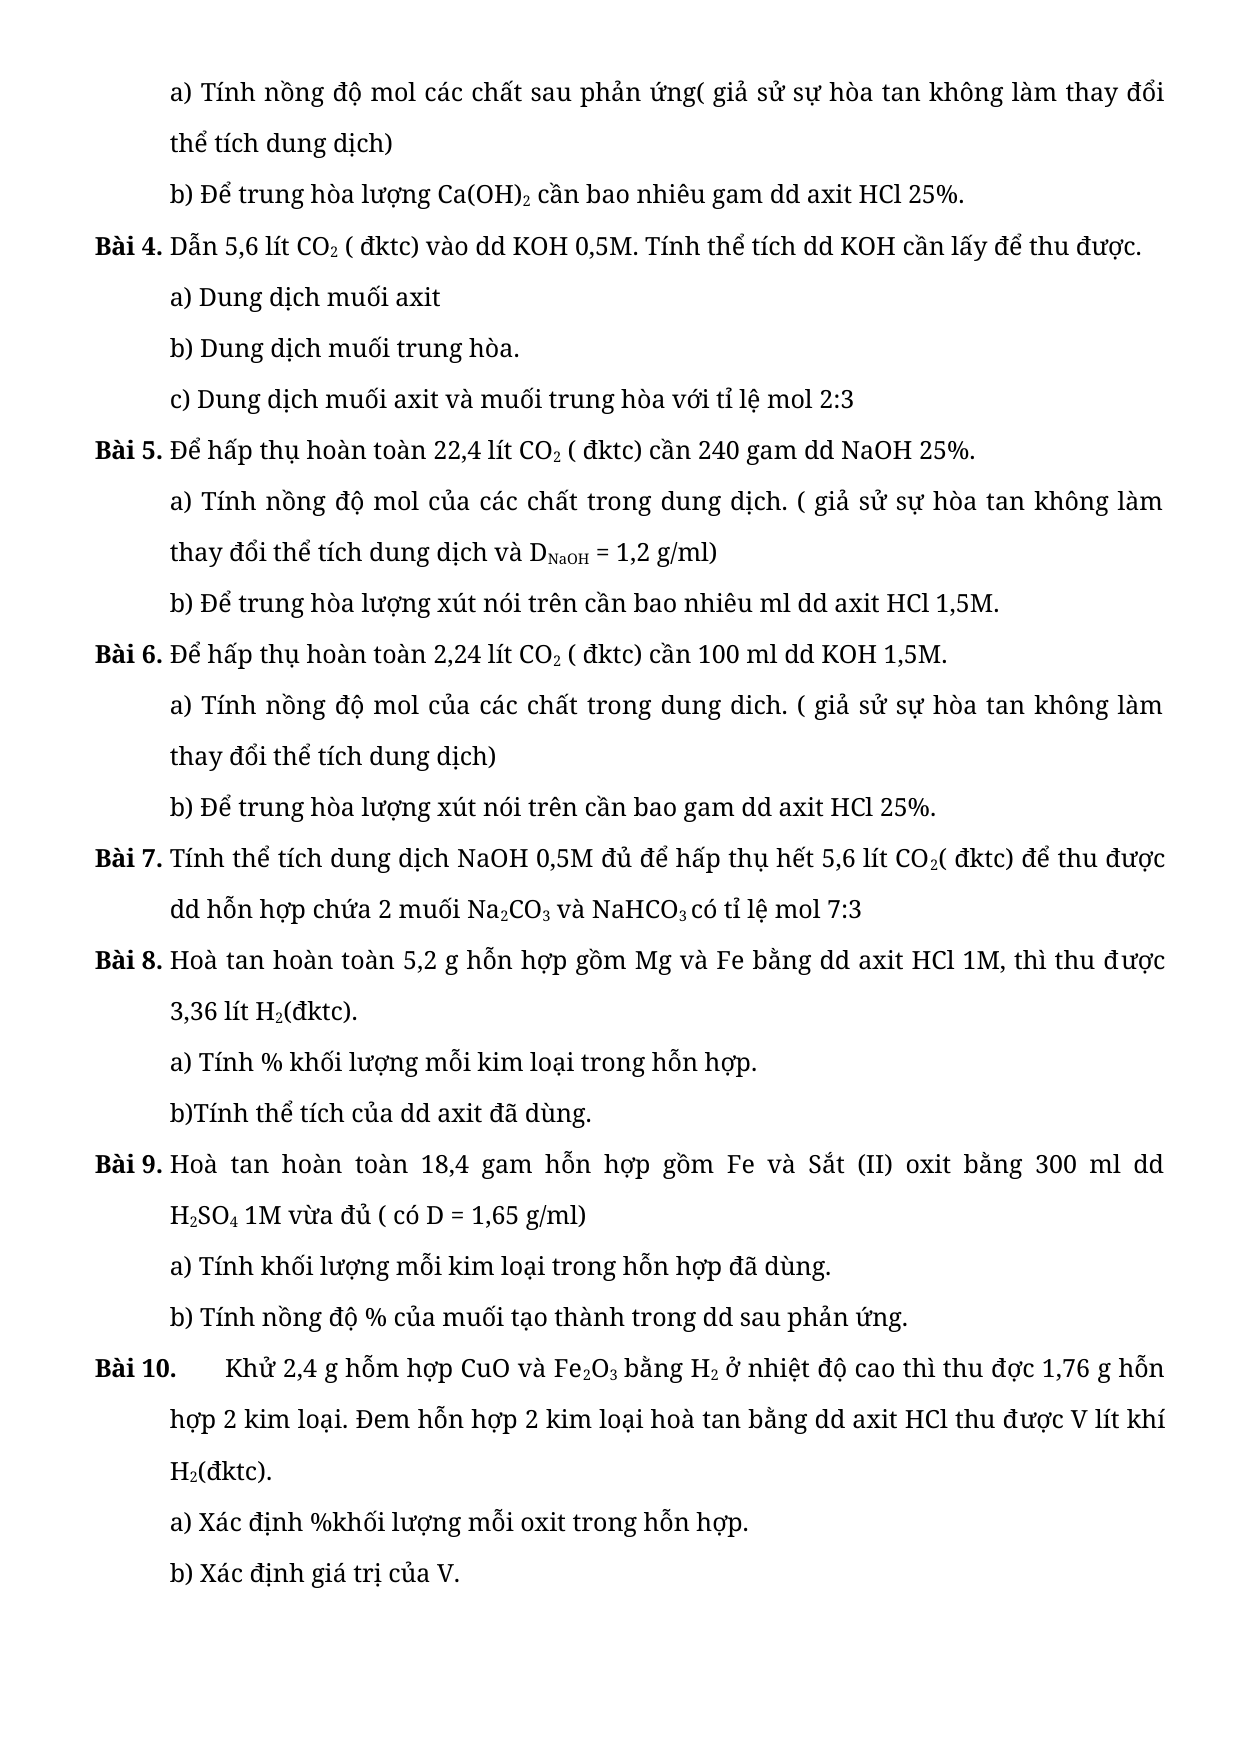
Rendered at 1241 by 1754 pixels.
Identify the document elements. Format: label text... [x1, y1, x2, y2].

list Tính thể tích dung dịch NaOH 0,5M đủ để hấp thụ hết 5,6 lít CO2( đktc) để thu được dd hỗn hợp chứa 2 muối Na2CO3 và NaHCO3 có tỉ lệ mol 7:3 [94, 841, 1165, 926]
list Khử 2,4 g hỗm hợp CuO và Fe2O3 bằng H2 ở nhiệt độ cao thì thu đợc 1,76 g hỗn hợp 2 kim loại. Đem hỗn hợp 2 kim loại hoà tan bằng dd axit HCl thu được V lít khí H2(đktc). [94, 1351, 1165, 1487]
list Hoà tan hoàn toàn 5,2 g hỗn hợp gồm Mg và Fe bằng dd axit HCl 1M, thì thu được 3,36 lít H2(đktc). [94, 943, 1165, 1028]
list Hoà tan hoàn toàn 18,4 gam hỗn hợp gồm Fe và Sắt (II) oxit bằng 300 ml dd H2SO4 1M vừa đủ ( có D = 1,65 g/ml) [94, 1147, 1165, 1232]
text a) Tính nồng độ mol của các chất trong dung dich. ( giả sử sự hòa tan không làm thay đổi thể tích dung dịch) [169, 687, 1165, 773]
text a) Tính nồng độ mol của các chất trong dung dịch. ( giả sử sự hòa tan không làm thay đổi thể tích dung dịch và DNaOH = 1,2 g/ml) [169, 483, 1165, 568]
text b) Để trung hòa lượng xút nói trên cần bao gam dd axit HCl 25%. [169, 789, 1165, 824]
text a) Tính khối lượng mỗi kim loại trong hỗn hợp đã dùng. [169, 1249, 1165, 1283]
text a) Tính nồng độ mol các chất sau phản ứng( giả sử sự hòa tan không làm thay đổi thể tích dung dịch) [169, 75, 1165, 160]
text b) Để trung hòa lượng Ca(OH)2 cần bao nhiêu gam dd axit HCl 25%. [169, 177, 1165, 211]
text a) Tính % khối lượng mỗi kim loại trong hỗn hợp. [169, 1045, 1165, 1079]
text b) Để trung hòa lượng xút nói trên cần bao nhiêu ml dd axit HCl 1,5M. [169, 585, 1165, 619]
list Để hấp thụ hoàn toàn 22,4 lít CO2 ( đktc) cần 240 gam dd NaOH 25%. [94, 432, 1165, 466]
text b) Xác định giá trị của V. [169, 1555, 1165, 1589]
text c) Dung dịch muối axit và muối trung hòa với tỉ lệ mol 2:3 [169, 381, 1165, 415]
list Để hấp thụ hoàn toàn 2,24 lít CO2 ( đktc) cần 100 ml dd KOH 1,5M. [94, 636, 1165, 671]
text b)Tính thể tích của dd axit đã dùng. [169, 1096, 1165, 1130]
text b) Tính nồng độ % của muối tạo thành trong dd sau phản ứng. [169, 1300, 1165, 1334]
text a) Xác định %khối lượng mỗi oxit trong hỗn hợp. [169, 1504, 1165, 1538]
text b) Dung dịch muối trung hòa. [169, 330, 1165, 364]
text a) Dung dịch muối axit [169, 279, 1165, 313]
list Dẫn 5,6 lít CO2 ( đktc) vào dd KOH 0,5M. Tính thể tích dd KOH cần lấy để thu được. [94, 228, 1165, 262]
